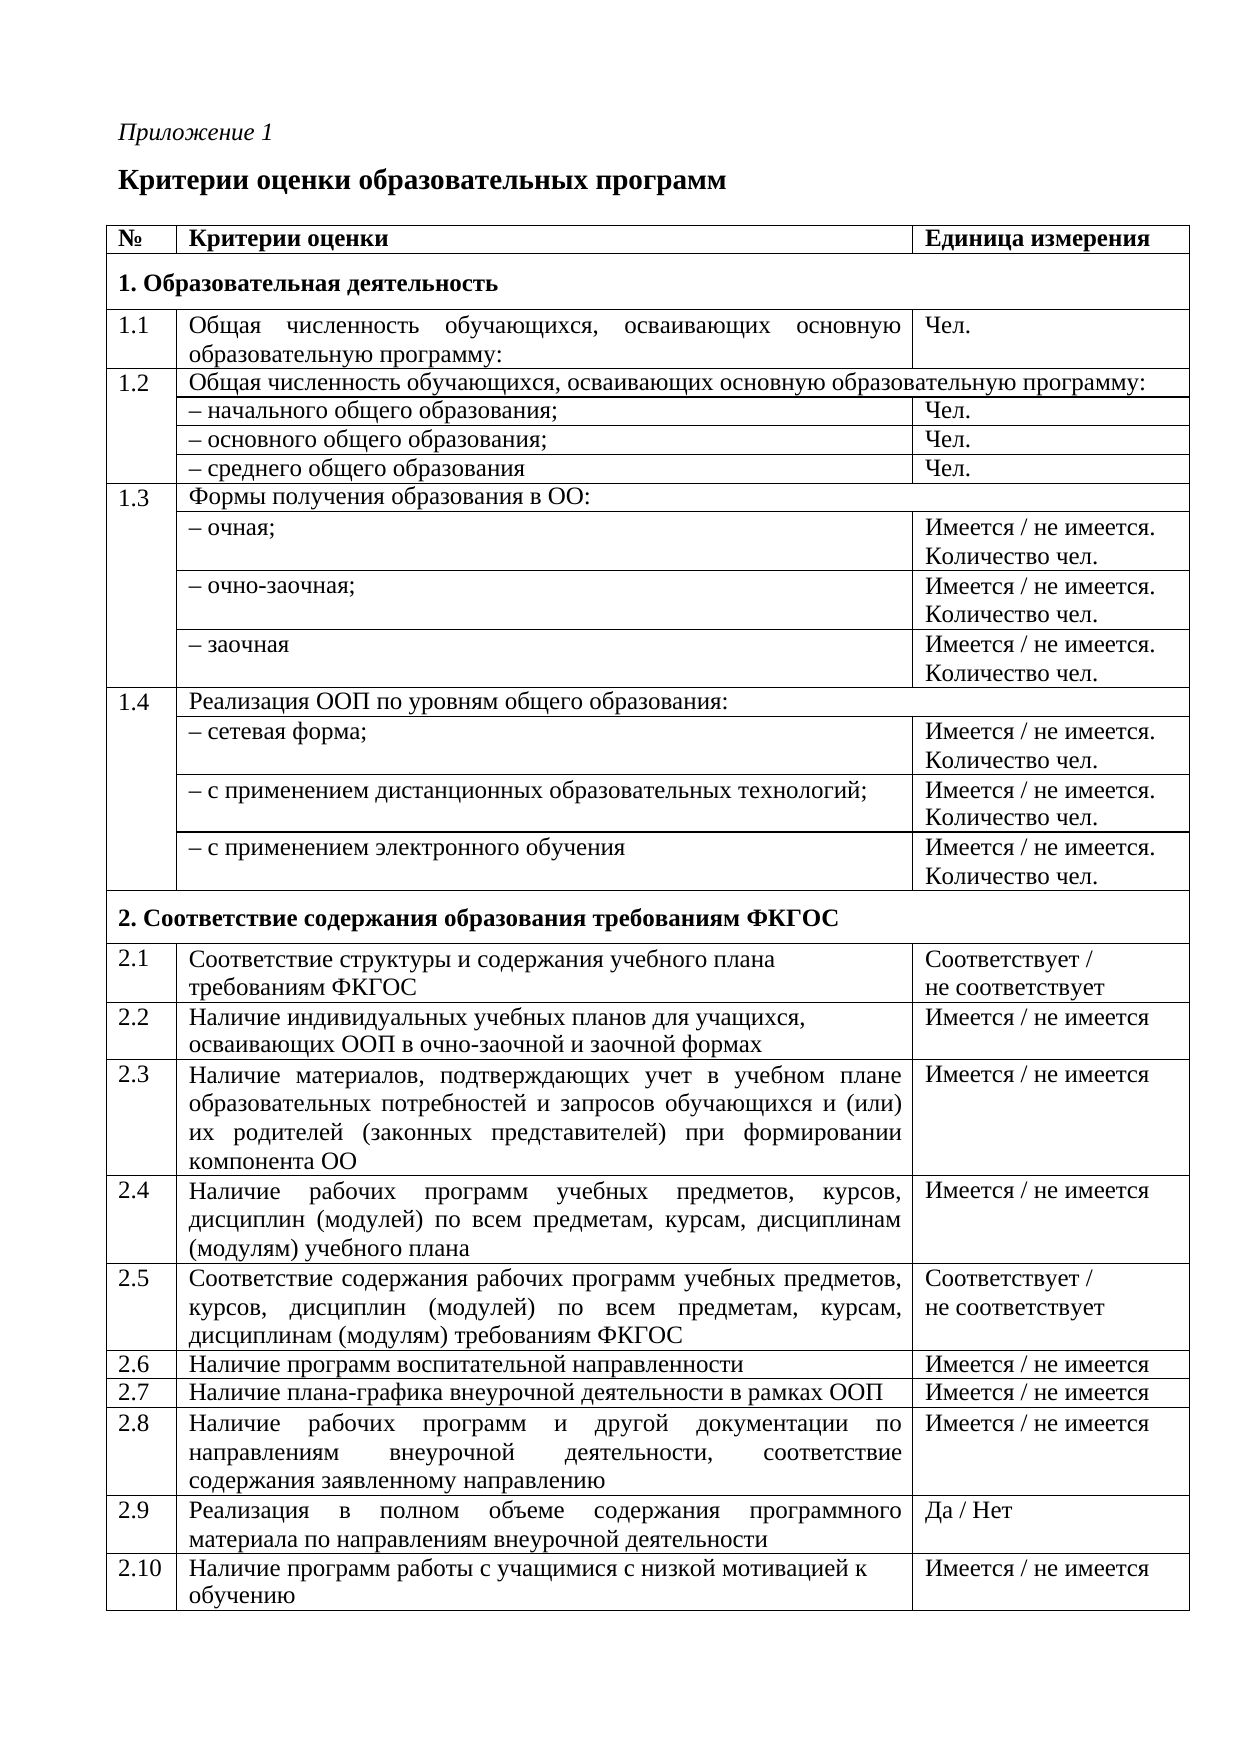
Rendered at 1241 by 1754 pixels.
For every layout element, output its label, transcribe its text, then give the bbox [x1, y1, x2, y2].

table_cell – заочная [177, 630, 912, 687]
table_cell Соответствие структуры и содержания учебного плана требованиям ФКГОС [177, 944, 912, 1002]
table_header Единица измерения [913, 226, 1189, 253]
table_cell 2. Соответствие содержания образования требованиям ФКГОС [107, 891, 1189, 943]
table_cell Чел. [913, 310, 1189, 368]
table_cell 1.3 [107, 484, 176, 687]
table_cell Общая численность обучающихся, осваивающих основную образовательную программу: [177, 310, 912, 368]
table_cell Имеется / не имеется [913, 1003, 1189, 1059]
table_cell Имеется / не имеется [913, 1554, 1189, 1610]
table_header Критерии оценки [177, 226, 912, 253]
table_cell Общая численность обучающихся, осваивающих основную образовательную программу: [177, 369, 1189, 396]
table_cell 2.1 [107, 944, 176, 1002]
text Критерии оценки образовательных программ [118, 162, 1240, 196]
table_cell 2.10 [107, 1554, 176, 1610]
table_cell Имеется / не имеется [913, 1351, 1189, 1378]
table_cell Соответствие содержания рабочих программ учебных предметов, курсов, дисциплин (модулей) по всем предметам, курсам, дисциплинам (модулям) требованиям ФКГОС [177, 1264, 912, 1350]
table_cell Имеется / не имеется [913, 1060, 1189, 1175]
table_cell – очная; [177, 512, 912, 570]
table_cell Наличие рабочих программ и другой документации по направлениям внеурочной деятельности, соответствие содержания заявленному направлению [177, 1408, 912, 1494]
table_cell Соответствует / не соответствует [913, 1264, 1189, 1350]
table_cell – начального общего образования; [177, 398, 912, 425]
table_cell Наличие программ воспитательной направленности [177, 1351, 912, 1378]
table_cell Реализация в полном объеме содержания программного материала по направлениям внеурочной деятельности [177, 1496, 912, 1553]
table_cell Чел. [913, 398, 1189, 425]
table_cell Реализация ООП по уровням общего образования: [177, 688, 1189, 716]
table_cell 2.6 [107, 1351, 176, 1378]
table_cell – с применением электронного обучения [177, 833, 912, 890]
table_cell Наличие программ работы с учащимися с низкой мотивацией к обучению [177, 1554, 912, 1610]
table_cell – очно-заочная; [177, 571, 912, 629]
table_cell Да / Нет [913, 1496, 1189, 1553]
table_cell Чел. [913, 455, 1189, 482]
table_cell Наличие рабочих программ учебных предметов, курсов, дисциплин (модулей) по всем предметам, курсам, дисциплинам (модулям) учебного плана [177, 1176, 912, 1262]
table_cell 2.4 [107, 1176, 176, 1262]
table_cell – сетевая форма; [177, 717, 912, 774]
table_header № [107, 226, 176, 253]
table_cell 1.2 [107, 369, 176, 482]
table_cell Имеется / не имеется. Количество чел. [913, 717, 1189, 774]
table_cell Имеется / не имеется. Количество чел. [913, 775, 1189, 831]
table_cell Наличие плана-графика внеурочной деятельности в рамках ООП [177, 1379, 912, 1407]
table_cell Наличие материалов, подтверждающих учет в учебном плане образовательных потребностей и запросов обучающихся и (или) их родителей (законных представителей) при формировании компонента ОО [177, 1060, 912, 1175]
table_cell Имеется / не имеется [913, 1379, 1189, 1407]
table_cell 1.1 [107, 310, 176, 368]
table_cell 2.9 [107, 1496, 176, 1553]
table_cell 1.4 [107, 688, 176, 890]
table_cell – с применением дистанционных образовательных технологий; [177, 775, 912, 831]
table_cell Имеется / не имеется. Количество чел. [913, 833, 1189, 890]
table_cell 2.3 [107, 1060, 176, 1175]
table_cell Формы получения образования в ОО: [177, 484, 1189, 511]
table_cell 2.7 [107, 1379, 176, 1407]
table_cell – среднего общего образования [177, 455, 912, 482]
table_cell Наличие индивидуальных учебных планов для учащихся, осваивающих ООП в очно-заочной и заочной формах [177, 1003, 912, 1059]
table_cell 1. Образовательная деятельность [107, 254, 1189, 309]
table_cell Имеется / не имеется [913, 1408, 1189, 1494]
table_cell Имеется / не имеется [913, 1176, 1189, 1262]
table_cell Имеется / не имеется. Количество чел. [913, 512, 1189, 570]
text Приложение 1 [118, 117, 1240, 145]
table_cell Имеется / не имеется. Количество чел. [913, 630, 1189, 687]
table_cell 2.2 [107, 1003, 176, 1059]
table_cell 2.8 [107, 1408, 176, 1494]
table_cell Соответствует / не соответствует [913, 944, 1189, 1002]
table_cell – основного общего образования; [177, 426, 912, 454]
table_cell 2.5 [107, 1264, 176, 1350]
table_cell Чел. [913, 426, 1189, 454]
table_cell Имеется / не имеется. Количество чел. [913, 571, 1189, 629]
